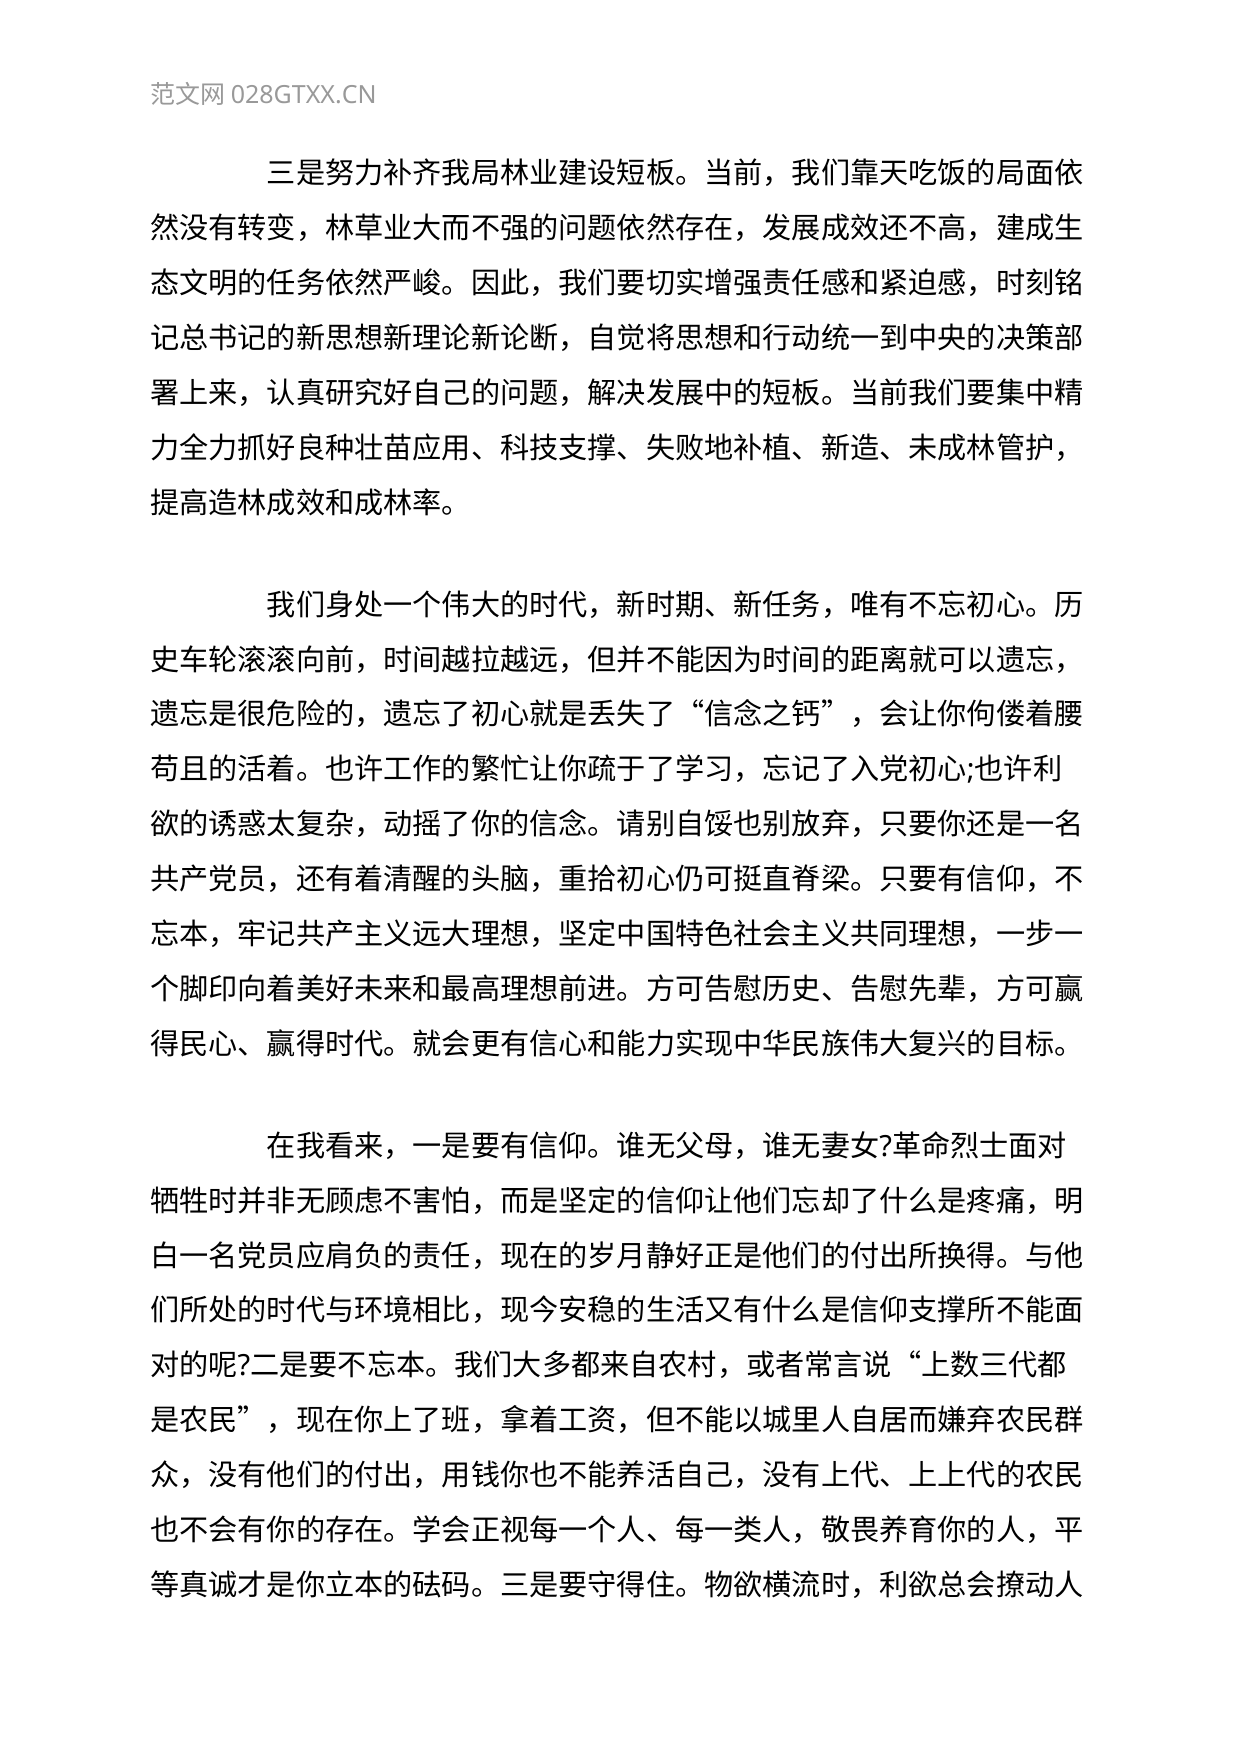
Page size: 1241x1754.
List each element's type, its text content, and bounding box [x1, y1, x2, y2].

text 我们身处一个伟大的时代，新时期、新任务，唯有不忘初心。历史车轮滚滚向前，时间越拉越远，但并不能因为时间的距离就可以遗忘，遗忘是很危险的，遗忘了初心就是丢失了“信念之钙”，会让你佝偻着腰苟且的活着。也许工作的繁忙让你疏于了学习，忘记了入党初心;也许利欲的诱惑太复杂，动摇了你的信念。请别自馁也别放弃，只要你还是一名共产党员，还有着清醒的头脑，重拾初心仍可挺直脊梁。只要有信仰，不忘本，牢记共产主义远大理想，坚定中国特色社会主义共同理想，一步一个脚印向着美好未来和最高理想前进。方可告慰历史、告慰先辈，方可赢得民心、赢得时代。就会更有信心和能力实现中华民族伟大复兴的目标。 [150, 581, 1090, 1063]
text 三是努力补齐我局林业建设短板。当前，我们靠天吃饭的局面依然没有转变，林草业大而不强的问题依然存在，发展成效还不高，建成生态文明的任务依然严峻。因此，我们要切实增强责任感和紧迫感，时刻铭记总书记的新思想新理论新论断，自觉将思想和行动统一到中央的决策部署上来，认真研究好自己的问题，解决发展中的短板。当前我们要集中精力全力抓好良种壮苗应用、科技支撑、失败地补植、新造、未成林管护，提高造林成效和成林率。 [150, 150, 1090, 522]
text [150, 1122, 1090, 1604]
